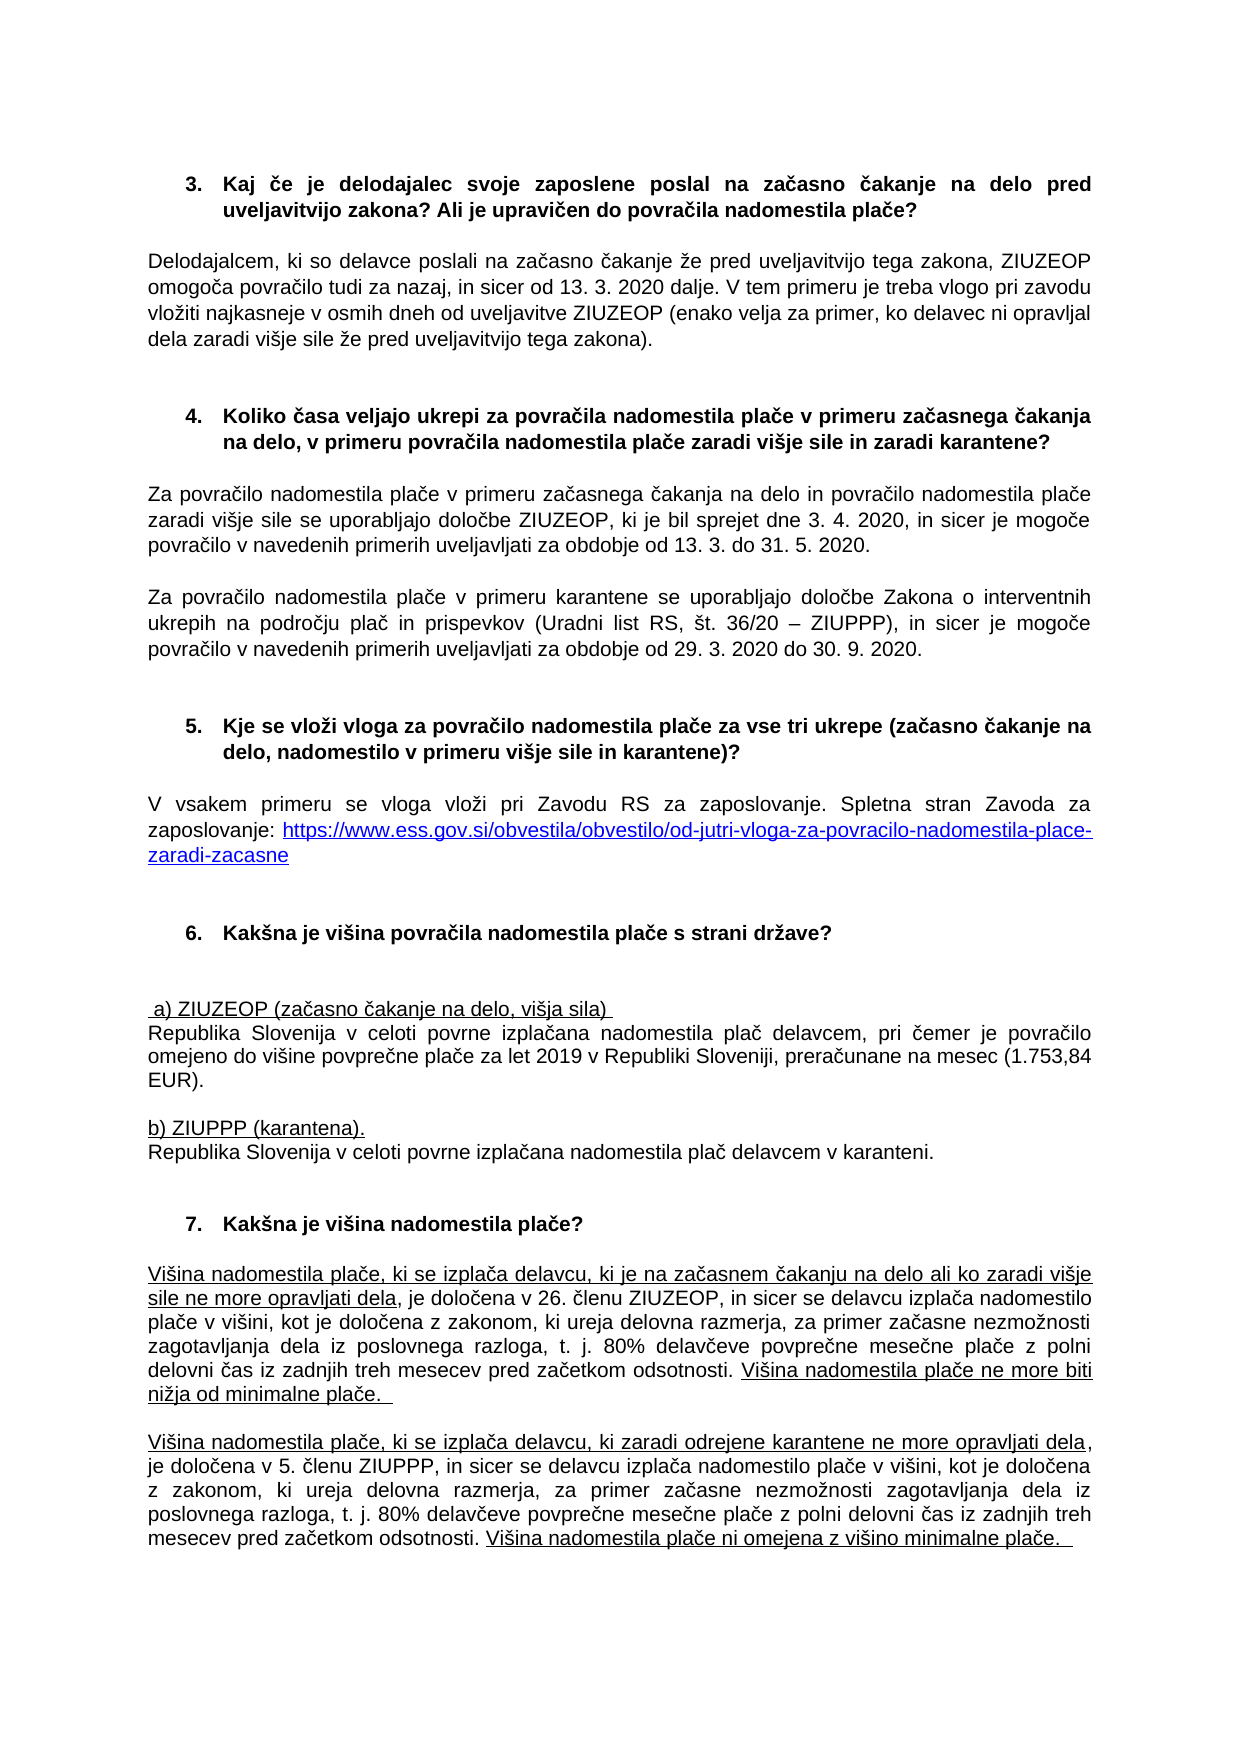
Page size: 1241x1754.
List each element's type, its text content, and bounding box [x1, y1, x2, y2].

list Kje se vloži vloga za povračilo nadomestila plače za vse tri ukrepe (začasno čakanje na delo, nadomestilo v primeru višje sile in karantene)? [185, 714, 1093, 764]
list Kakšna je višina nadomestila plače? [185, 1212, 1093, 1236]
list Koliko časa veljajo ukrepi za povračila nadomestila plače v primeru začasnega čakanja na delo, v primeru povračila nadomestila plače zaradi višje sile in zaradi karantene? [185, 404, 1093, 454]
text Za povračilo nadomestila plače v primeru karantene se uporabljajo določbe Zakona o interventnih ukrepih na področju plač in prispevkov (Uradni list RS, št. 36/20 – ZIUPPP), in sicer je mogoče povračilo v navedenih primerih uveljavljati za obdobje od 29. 3. 2020 do 30. 9. 2020. [148, 585, 1093, 661]
text Republika Slovenija v celoti povrne izplačana nadomestila plač delavcem, pri čemer je povračilo omejeno do višine povprečne plače za let 2019 v Republiki Sloveniji, preračunane na mesec (1.753,84 EUR). [148, 1020, 1093, 1092]
text Republika Slovenija v celoti povrne izplačana nadomestila plač delavcem v karanteni. [148, 1140, 1093, 1164]
list Kaj če je delodajalec svoje zaposlene poslal na začasno čakanje na delo pred uveljavitvijo zakona? Ali je upravičen do povračila nadomestila plače? [185, 172, 1093, 221]
text a) ZIUZEOP (začasno čakanje na delo, višja sila) [148, 996, 1093, 1020]
text Za povračilo nadomestila plače v primeru začasnega čakanja na delo in povračilo nadomestila plače zaradi višje sile se uporabljajo določbe ZIUZEOP, ki je bil sprejet dne 3. 4. 2020, in sicer je mogoče povračilo v navedenih primerih uveljavljati za obdobje od 13. 3. do 31. 5. 2020. [148, 482, 1093, 557]
text Delodajalcem, ki so delavce poslali na začasno čakanje že pred uveljavitvijo tega zakona, ZIUZEOP omogoča povračilo tudi za nazaj, in sicer od 13. 3. 2020 dalje. V tem primeru je treba vlogo pri zavodu vložiti najkasneje v osmih dneh od uveljavitve ZIUZEOP (enako velja za primer, ko delavec ni opravljal dela zaradi višje sile že pred uveljavitvijo tega zakona). [148, 249, 1093, 351]
list Kakšna je višina povračila nadomestila plače s strani države? [185, 921, 1093, 945]
text Višina nadomestila plače, ki se izplača delavcu, ki je na začasnem čakanju na delo ali ko zaradi višje sile ne more opravljati dela, je določena v 26. členu ZIUZEOP, in sicer se delavcu izplača nadomestilo plače v višini, kot je določena z zakonom, ki ureja delovna razmerja, za primer začasne nezmožnosti zagotavljanja dela iz poslovnega razloga, t. j. 80% delavčeve povprečne mesečne plače z polni delovni čas iz zadnjih treh mesecev pred začetkom odsotnosti. Višina nadomestila plače ne more biti nižja od minimalne plače. [148, 1284, 1093, 1406]
text Višina nadomestila plače, ki se izplača delavcu, ki zaradi odrejene karantene ne more opravljati dela, je določena v 5. členu ZIUPPP, in sicer se delavcu izplača nadomestilo plače v višini, kot je določena z zakonom, ki ureja delovna razmerja, za primer začasne nezmožnosti zagotavljanja dela iz poslovnega razloga, t. j. 80% delavčeve povprečne mesečne plače z polni delovni čas iz zadnjih treh mesecev pred začetkom odsotnosti. Višina nadomestila plače ni omejena z višino minimalne plače. [148, 1429, 1093, 1549]
text b) ZIUPPP (karantena). [148, 1116, 1093, 1140]
text V vsakem primeru se vloga vloži pri Zavodu RS za zaposlovanje. Spletna stran Zavoda za zaposlovanje: https://www.ess.gov.si/obvestila/obvestilo/od-jutri-vloga-za-povracilo-nadomestila-place-zaradi-zacasne [148, 792, 1093, 867]
